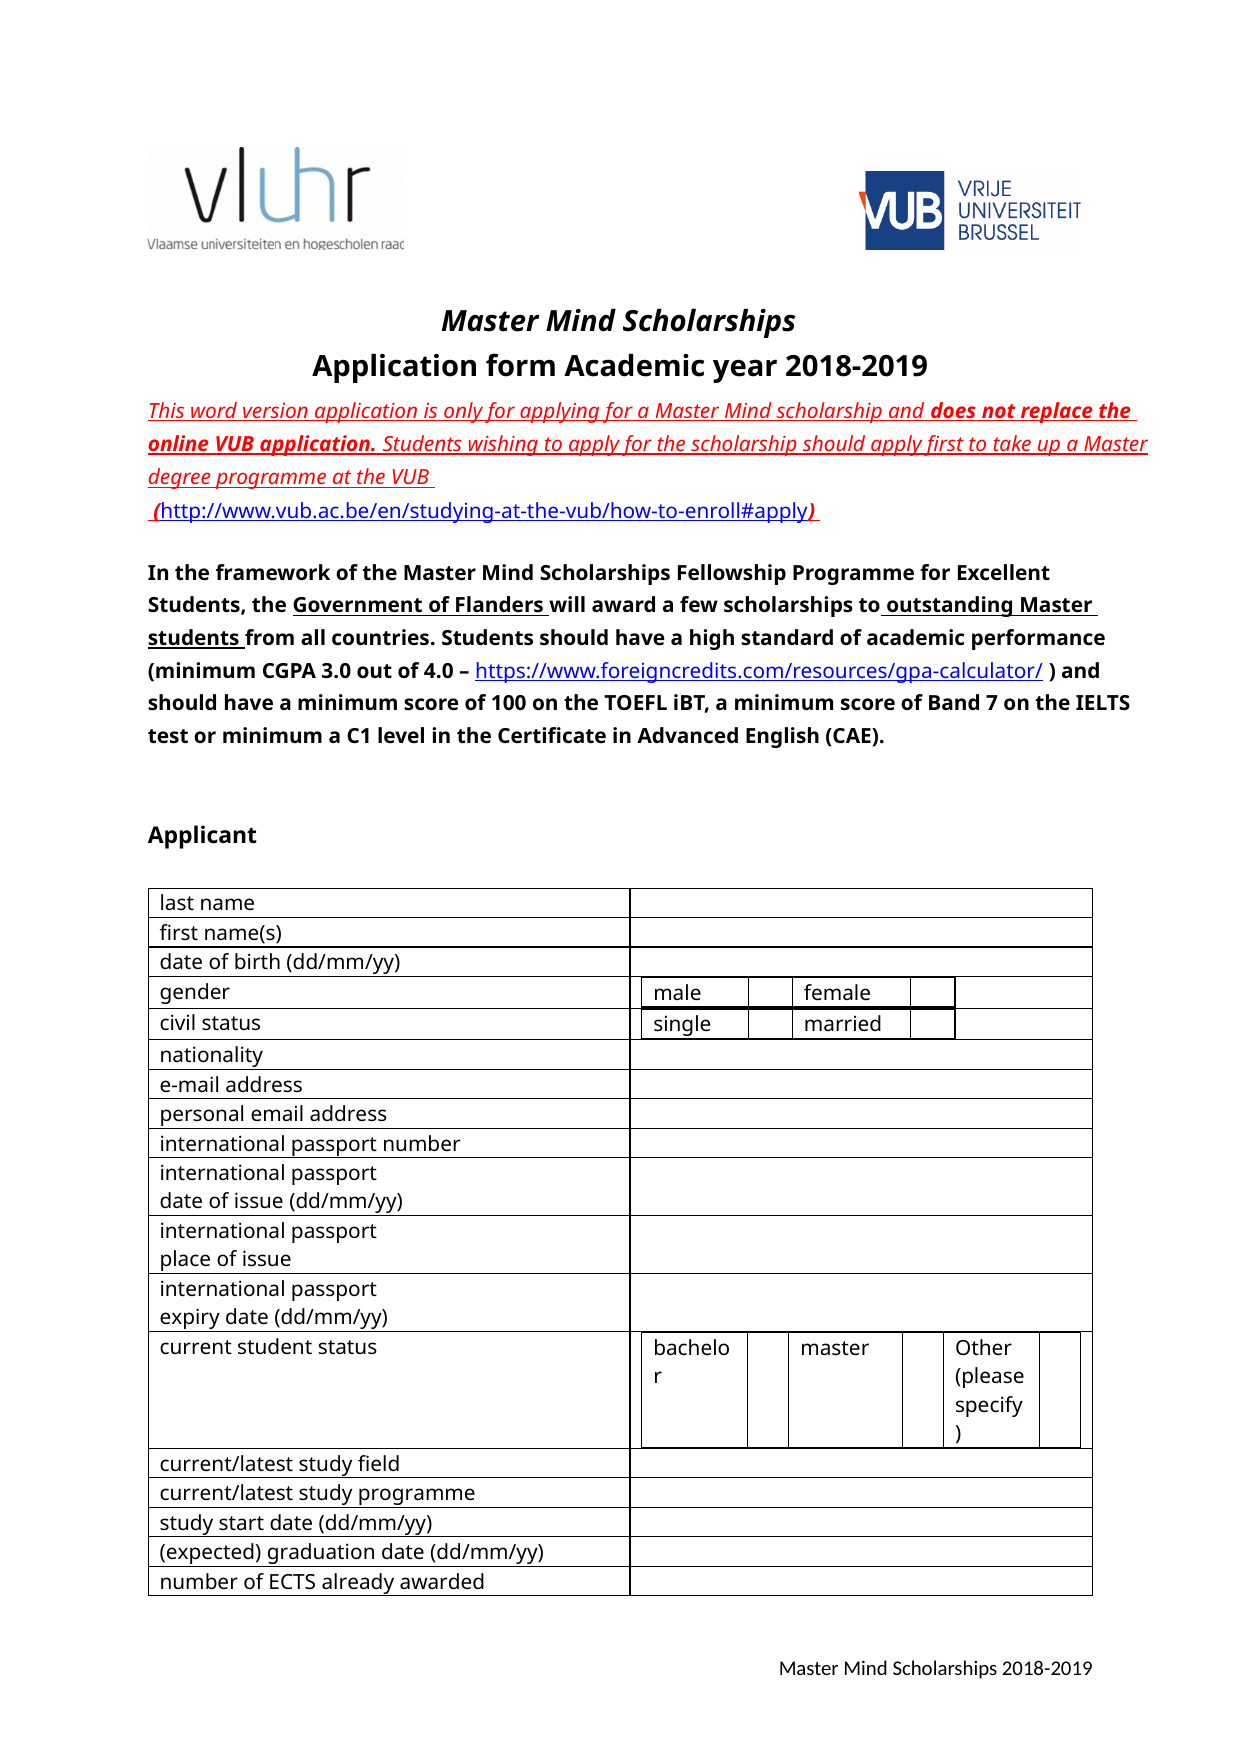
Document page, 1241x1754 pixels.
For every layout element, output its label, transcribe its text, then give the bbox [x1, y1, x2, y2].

table_cell [631, 1099, 1092, 1128]
table_header last name [149, 889, 629, 917]
table_cell [956, 1009, 1092, 1039]
table_cell civil status [149, 1009, 629, 1039]
table_cell [642, 1010, 748, 1038]
table_cell [631, 1129, 1092, 1157]
table_cell [631, 1009, 641, 1039]
table_cell [631, 1449, 1092, 1477]
table_cell [793, 1010, 910, 1038]
table_cell current/latest study programme [149, 1478, 629, 1507]
table_cell [748, 1333, 788, 1447]
table_cell [631, 1158, 1092, 1215]
table_cell [911, 1010, 954, 1038]
table_cell [631, 1070, 1092, 1098]
table_cell (expected) graduation date (dd/mm/yy) [149, 1537, 629, 1566]
table_cell [631, 1537, 1092, 1566]
table_header [631, 889, 1092, 917]
picture [147, 147, 404, 250]
table_cell [631, 1508, 1092, 1536]
table_cell international passport date of issue (dd/mm/yy) [149, 1158, 629, 1215]
table_cell international passport number [149, 1129, 629, 1157]
table_cell [631, 1478, 1092, 1507]
table_cell [631, 1216, 1092, 1273]
table_cell nationality [149, 1040, 629, 1069]
table_cell [793, 978, 910, 1006]
table_cell date of birth (dd/mm/yy) [149, 948, 629, 976]
table_cell [631, 1274, 1092, 1331]
table_cell [749, 1010, 792, 1038]
table_cell current/latest study field [149, 1449, 629, 1477]
table_cell [911, 978, 954, 1006]
text This word version application is only for applying for a Master Mind scholarship and does not replace the online VUB application. Students wishing to apply for the scholarship should apply first to take up a Master degree programme at the VUB [148, 391, 1152, 491]
table_cell [631, 1040, 1092, 1069]
table_cell current student status [149, 1332, 629, 1448]
table_cell international passport expiry date (dd/mm/yy) [149, 1274, 629, 1331]
table_cell [749, 978, 792, 1006]
table_cell [1040, 1333, 1080, 1447]
table_cell e-mail address [149, 1070, 629, 1098]
table_cell [944, 1333, 1039, 1447]
table_cell [789, 1333, 902, 1447]
text Master Mind Scholarships [148, 300, 1093, 340]
text (http://www.vub.ac.be/en/studying-at-the-vub/how-to-enroll#apply) [148, 491, 1152, 525]
table_cell [631, 1332, 641, 1448]
text Applicant [148, 819, 1093, 850]
picture [858, 171, 1081, 250]
table_cell study start date (dd/mm/yy) [149, 1508, 629, 1536]
table_cell [631, 1567, 1092, 1595]
table_cell [631, 948, 1092, 976]
table_cell gender [149, 977, 629, 1007]
text In the framework of the Master Mind Scholarships Fellowship Programme for Excellent Students, the Government of Flanders will award a few scholarships to outstanding Master students from all countries. Students should have a high standard of academic performance (minimum CGPA 3.0 out of 4.0 – https://www.foreigncredits.com/resources/gpa-calculator/ ) and should have a minimum score of 100 on the TOEFL iBT, a minimum score of Band 7 on the IELTS test or minimum a C1 level in the Certificate in Advanced English (CAE). [148, 558, 1152, 749]
table_cell [1081, 1332, 1092, 1448]
table_cell [631, 977, 641, 1007]
table_cell [642, 1333, 747, 1447]
table_cell [956, 977, 1092, 1007]
table_cell [631, 918, 1092, 946]
table_cell [642, 978, 748, 1006]
text Application form Academic year 2018-2019 [148, 346, 1093, 385]
table_cell [903, 1333, 943, 1447]
table_cell number of ECTS already awarded [149, 1567, 629, 1595]
table_cell international passport place of issue [149, 1216, 629, 1273]
table_cell personal email address [149, 1099, 629, 1128]
table_cell first name(s) [149, 918, 629, 946]
